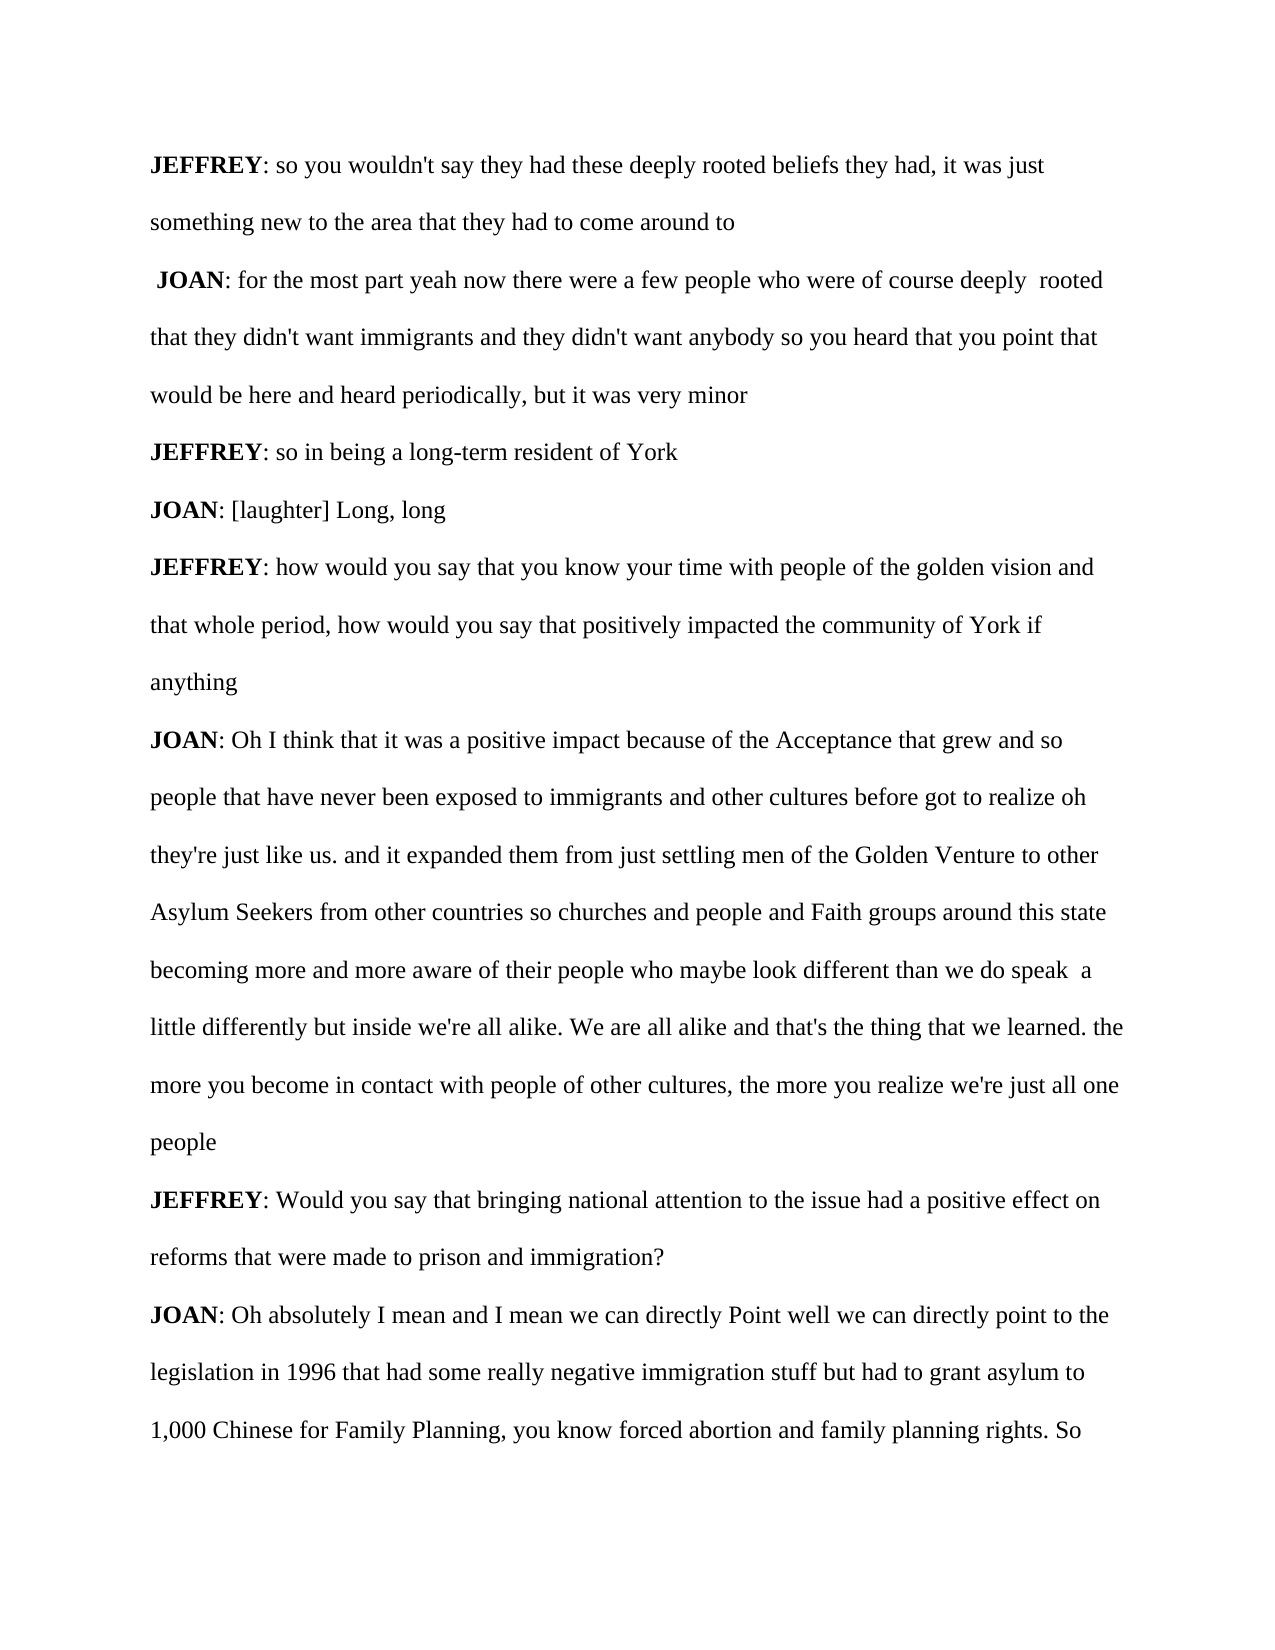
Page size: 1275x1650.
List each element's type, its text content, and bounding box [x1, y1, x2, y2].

text JEFFREY: so you wouldn't say they had these deeply rooted beliefs they had, it was just something new to the area that they had to come around to [150, 150, 1125, 236]
text JEFFREY: how would you say that you know your time with people of the golden vision and that whole period, how would you say that positively impacted the community of York if anything [150, 552, 1125, 696]
text JOAN: [laughter] Long, long [150, 495, 1125, 524]
text JEFFREY: Would you say that bringing national attention to the issue had a positive effect on reforms that were made to prison and immigration? [150, 1185, 1125, 1271]
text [150, 1300, 1125, 1444]
text JEFFREY: so in being a long-term resident of York [150, 437, 1125, 466]
text JOAN: Oh I think that it was a positive impact because of the Acceptance that grew and so people that have never been exposed to immigrants and other cultures before got to realize oh they're just like us. and it expanded them from just settling men of the Golden Venture to other Asylum Seekers from other countries so churches and people and Faith groups around this state becoming more and more aware of their people who maybe look different than we do speak a little differently but inside we're all alike. We are all alike and that's the thing that we learned. the more you become in contact with people of other cultures, the more you realize we're just all one people [150, 725, 1125, 1156]
text JOAN: for the most part yeah now there were a few people who were of course deeply rooted that they didn't want immigrants and they didn't want anybody so you heard that you point that would be here and heard periodically, but it was very minor [150, 265, 1125, 409]
